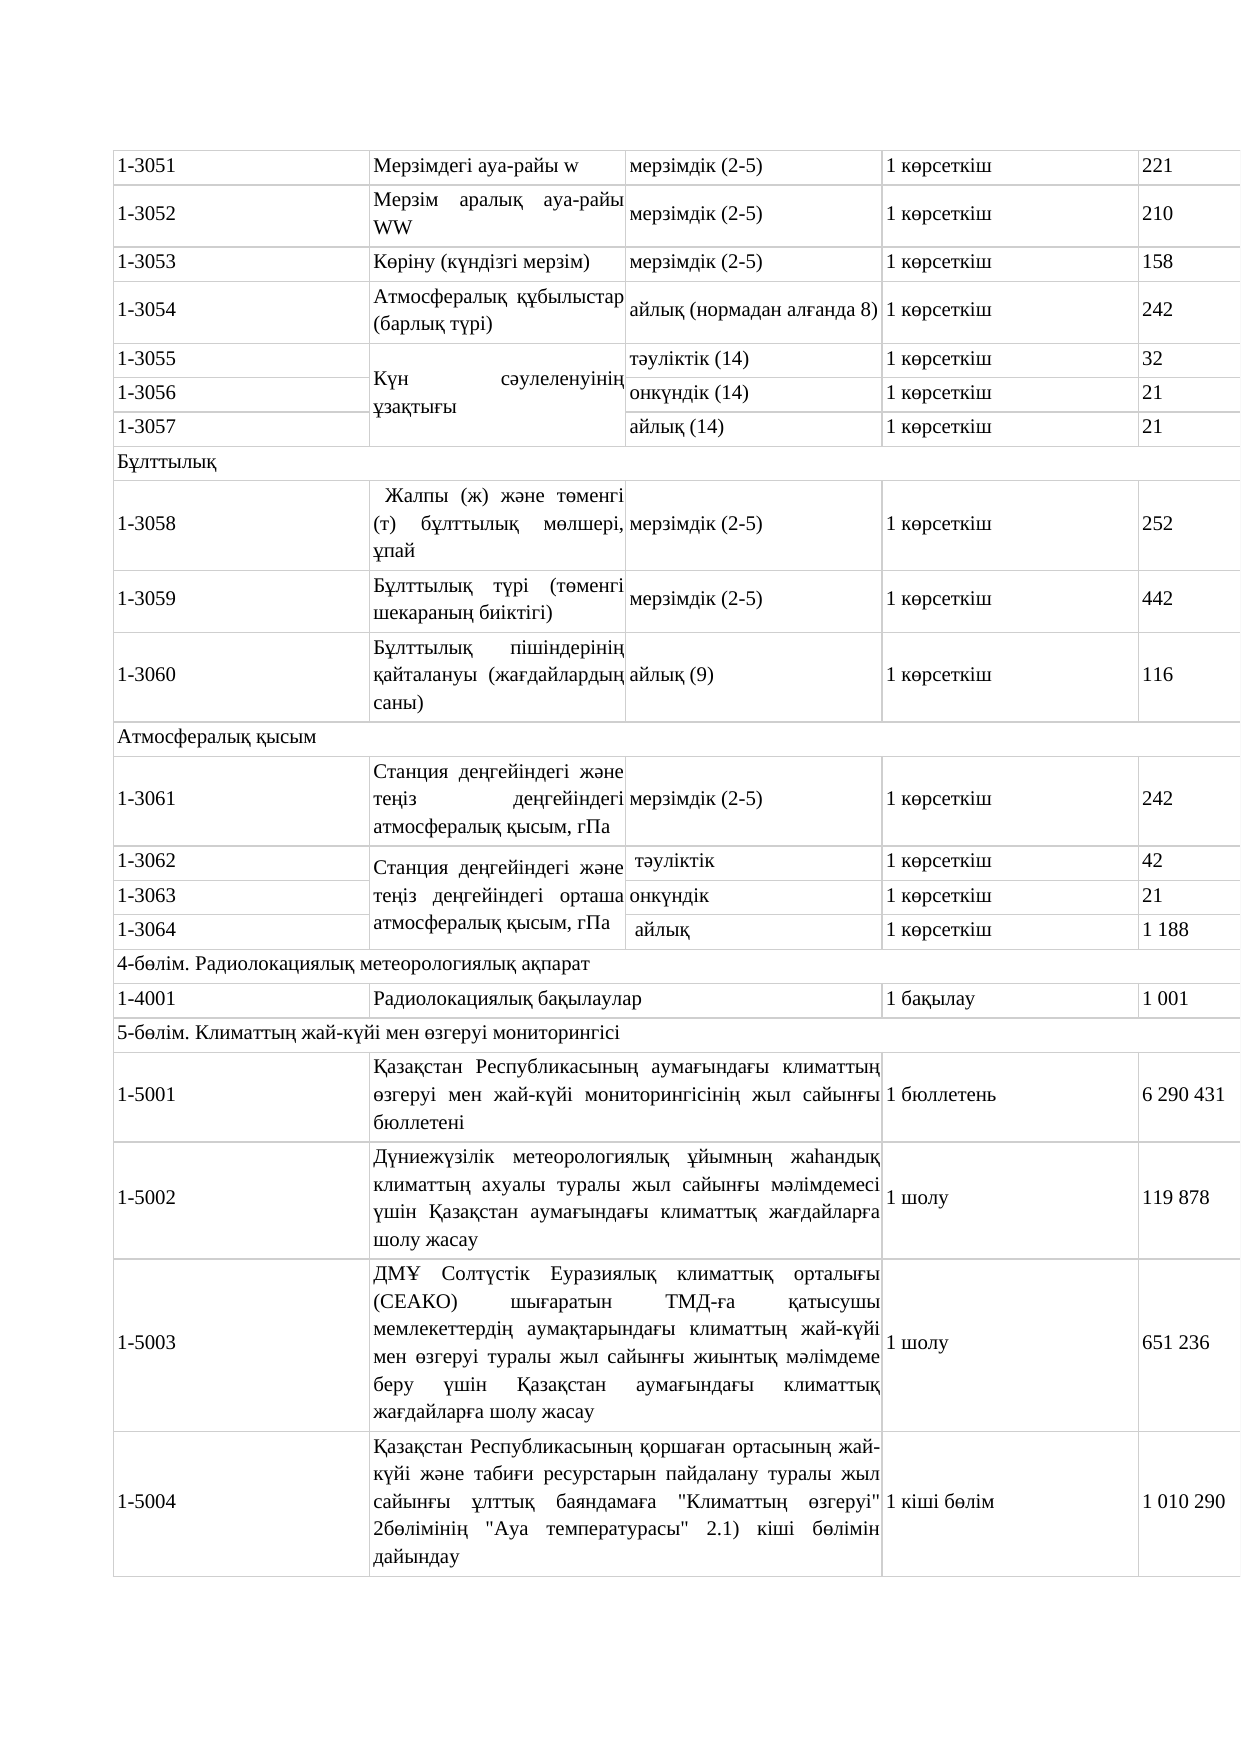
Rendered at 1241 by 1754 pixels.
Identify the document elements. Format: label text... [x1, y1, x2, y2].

table_cell Станция деңгейіндегі және теңіз деңгейіндегі орташа атмосфералық қысым, гПа [370, 847, 625, 948]
table_cell 1 188 [1139, 915, 1240, 948]
table_cell 1-3063 [114, 881, 369, 914]
table_cell 1 көрсеткіш [883, 481, 1138, 570]
table_cell 21 [1139, 881, 1240, 914]
table_cell онкүндік [626, 881, 881, 914]
table_cell 210 [1139, 186, 1240, 246]
table_cell 1 көрсеткіш [883, 186, 1138, 246]
table_cell 1-5002 [114, 1143, 369, 1258]
table_cell 158 [1139, 248, 1240, 281]
table_cell мерзімдік (2-5) [626, 186, 881, 246]
table_cell Бұлттылық пішіндерінің қайталануы (жағдайлардың саны) [370, 633, 625, 721]
table_cell Бұлттылық [114, 447, 1240, 480]
table_cell айлық (9) [626, 633, 881, 721]
table_cell 242 [1139, 282, 1240, 343]
table_cell Мерзімдегі ауа-райы w [370, 151, 625, 184]
table_cell 1 көрсеткіш [883, 757, 1138, 845]
table_cell Күн сәулеленуінің ұзақтығы [370, 344, 625, 446]
table_cell 1-3056 [114, 378, 369, 411]
table_cell 1 көрсеткіш [883, 151, 1138, 184]
table_cell 651 236 [1139, 1260, 1240, 1431]
table_cell 1 көрсеткіш [883, 248, 1138, 281]
table_cell тәуліктік (14) [626, 344, 881, 377]
table_cell 1-3064 [114, 915, 369, 948]
table_cell 1-5004 [114, 1432, 369, 1576]
table_cell 1 көрсеткіш [883, 571, 1138, 632]
table_cell 252 [1139, 481, 1240, 570]
table_cell 1 010 290 [1139, 1432, 1240, 1576]
table_cell мерзімдік (2-5) [626, 571, 881, 632]
table_cell 6 290 431 [1139, 1053, 1240, 1141]
table_cell Радиолокациялық бақылаулар [370, 984, 881, 1017]
table_cell айлық (14) [626, 413, 881, 446]
table_cell тәуліктік [626, 847, 881, 880]
table_cell 1 001 [1139, 984, 1240, 1017]
table_cell 1-3062 [114, 847, 369, 880]
table_cell 1 кіші бөлім [883, 1432, 1138, 1576]
table_cell 1 шолу [883, 1260, 1138, 1431]
table_cell Станция деңгейіндегі және теңіз деңгейіндегі атмосфералық қысым, гПа [370, 757, 625, 845]
table_cell Қазақстан Республикасының қоршаған ортасының жай-күйі және табиғи ресурстарын пайдалану туралы жыл сайынғы ұлттық баяндамаға "Климаттың өзгеруі" 2бөлімінің "Ауа температурасы" 2.1) кіші бөлімін дайындау [370, 1432, 881, 1576]
table_cell 242 [1139, 757, 1240, 845]
table_cell 1-3055 [114, 344, 369, 377]
table_cell 1 көрсеткіш [883, 847, 1138, 880]
table_cell 1-3058 [114, 481, 369, 570]
table_cell 1-3053 [114, 248, 369, 281]
table_cell 119 878 [1139, 1143, 1240, 1258]
table_cell Бұлттылық түрі (төменгі шекараның биіктігі) [370, 571, 625, 632]
table_cell 1 көрсеткіш [883, 344, 1138, 377]
table_cell 1-3061 [114, 757, 369, 845]
table_cell Мерзім аралық ауа-райы WW [370, 186, 625, 246]
table_cell 1 көрсеткіш [883, 633, 1138, 721]
table_cell 1-5003 [114, 1260, 369, 1431]
table_cell 442 [1139, 571, 1240, 632]
table_cell ДМҰ Солтүстік Еуразиялық климаттық орталығы (СЕАКО) шығаратын ТМД-ға қатысушы мемлекеттердің аумақтарындағы климаттың жай-күйі мен өзгеруі туралы жыл сайынғы жиынтық мәлімдеме беру үшін Қазақстан аумағындағы климаттық жағдайларға шолу жасау [370, 1260, 881, 1431]
table_cell 1 көрсеткіш [883, 282, 1138, 343]
table_cell 5-бөлім. Климаттың жай-күйі мен өзгеруі мониторингісі [114, 1019, 1240, 1052]
table_cell мерзімдік (2-5) [626, 151, 881, 184]
table_cell онкүндік (14) [626, 378, 881, 411]
table_cell 1 бюллетень [883, 1053, 1138, 1141]
table_cell Көріну (күндізгі мерзім) [370, 248, 625, 281]
table_cell айлық (нормадан алғанда 8) [626, 282, 881, 343]
table_cell Атмосфералық құбылыстар (барлық түрі) [370, 282, 625, 343]
table_cell 1 көрсеткіш [883, 378, 1138, 411]
table_cell Жалпы (ж) және төменгі (т) бұлттылық мөлшері, ұпай [370, 481, 625, 570]
table_cell 1 шолу [883, 1143, 1138, 1258]
table_cell айлық [626, 915, 881, 948]
table_cell 1 көрсеткіш [883, 413, 1138, 446]
table_cell Атмосфералық қысым [114, 723, 1240, 756]
table_cell 1-3057 [114, 413, 369, 446]
table_cell 1-3060 [114, 633, 369, 721]
table_cell 32 [1139, 344, 1240, 377]
table_cell 1-3051 [114, 151, 369, 184]
table_cell мерзімдік (2-5) [626, 248, 881, 281]
table_cell 1-5001 [114, 1053, 369, 1141]
table_cell мерзімдік (2-5) [626, 481, 881, 570]
table_cell 1-3054 [114, 282, 369, 343]
table_cell 1 көрсеткіш [883, 881, 1138, 914]
table_cell 1-4001 [114, 984, 369, 1017]
table_cell 1-3052 [114, 186, 369, 246]
table_cell 1 бақылау [883, 984, 1138, 1017]
table_cell 21 [1139, 413, 1240, 446]
table_cell Қазақстан Республикасының аумағындағы климаттың өзгеруі мен жай-күйі мониторингісінің жыл сайынғы бюллетені [370, 1053, 881, 1141]
table_cell 1 көрсеткіш [883, 915, 1138, 948]
table_cell 21 [1139, 378, 1240, 411]
table_cell 42 [1139, 847, 1240, 880]
table_cell мерзімдік (2-5) [626, 757, 881, 845]
table_cell 1-3059 [114, 571, 369, 632]
table_cell 4-бөлім. Радиолокациялық метеорологиялық ақпарат [114, 950, 1240, 983]
table_cell 221 [1139, 151, 1240, 184]
table_cell 116 [1139, 633, 1240, 721]
table_cell Дүниежүзілік метеорологиялық ұйымның жаһандық климаттың ахуалы туралы жыл сайынғы мәлімдемесі үшін Қазақстан аумағындағы климаттық жағдайларға шолу жасау [370, 1143, 881, 1258]
